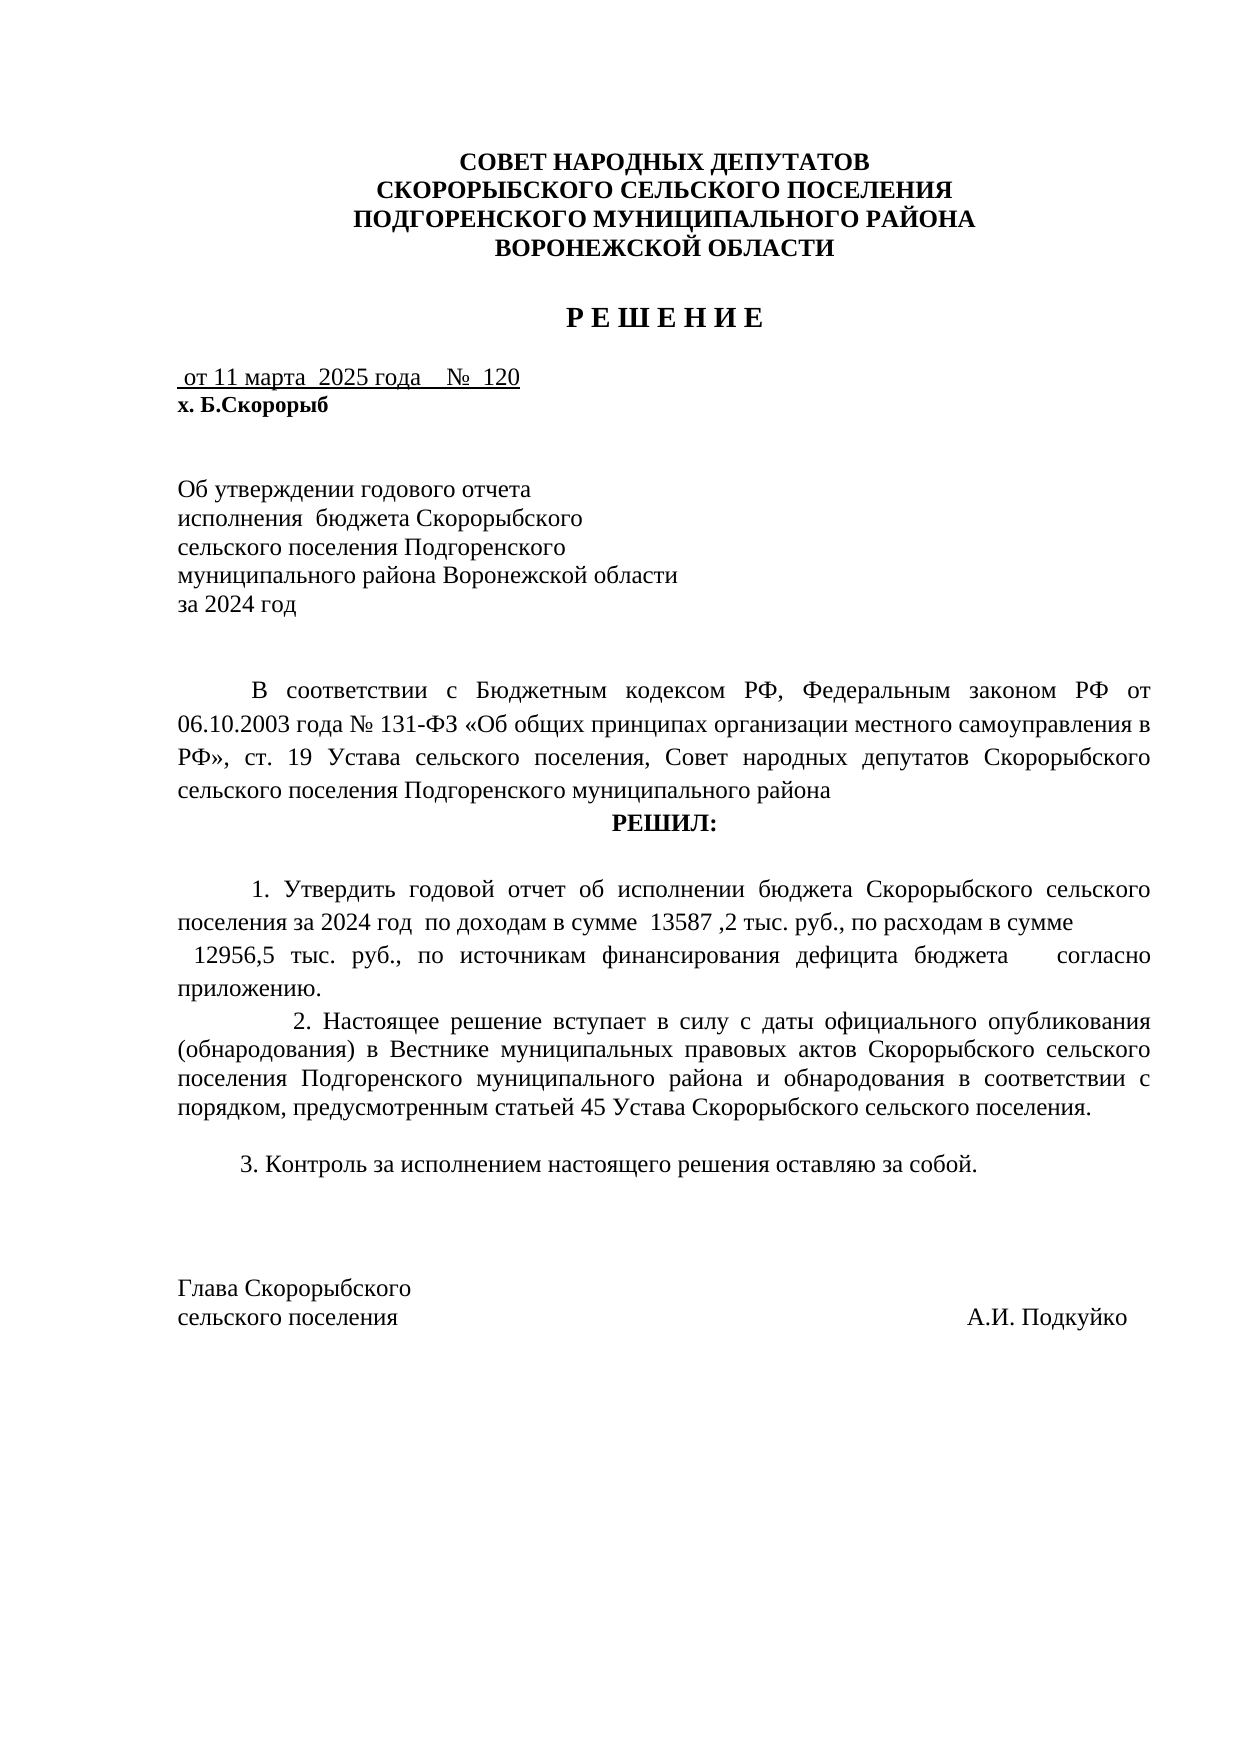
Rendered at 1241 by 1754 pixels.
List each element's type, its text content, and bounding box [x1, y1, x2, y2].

text ВОРОНЕЖСКОЙ ОБЛАСТИ [177, 233, 1152, 262]
text х. Б.Скорорыб [177, 391, 1152, 418]
text СКОРОРЫБСКОГО СЕЛЬСКОГО ПОСЕЛЕНИЯ [177, 176, 1152, 204]
text 1. Утвердить годовой отчет об исполнении бюджета Скорорыбского сельского поселения за 2024 год по доходам в сумме 13587 ,2 тыс. руб., по расходам в сумме [177, 874, 1152, 936]
text исполнения бюджета Скорорыбского [177, 503, 1152, 532]
text муниципального района Воронежской области [177, 561, 1152, 589]
text Об утверждении годового отчета [177, 474, 1152, 503]
text СОВЕТ НАРОДНЫХ ДЕПУТАТОВ [177, 147, 1152, 176]
text Р Е Ш Е Н И Е [177, 300, 1152, 334]
text 3. Контроль за исполнением настоящего решения оставляю за собой. [177, 1149, 1152, 1178]
text ПОДГОРЕНСКОГО МУНИЦИПАЛЬНОГО РАЙОНА [177, 204, 1152, 233]
text от 11 марта 2025 года № 120 [177, 362, 1152, 391]
text РЕШИЛ: [177, 808, 1152, 836]
text 12956,5 тыс. руб., по источникам финансирования дефицита бюджета согласно приложению. [177, 940, 1152, 1002]
text В соответствии с Бюджетным кодексом РФ, Федеральным законом РФ от 06.10.2003 года № 131-ФЗ «Об общих принципах организации местного самоуправления в РФ», ст. 19 Устава сельского поселения, Совет народных депутатов Скорорыбского сельского поселения Подгоренского муниципального района [177, 676, 1152, 803]
text Глава Скорорыбского [177, 1273, 1152, 1302]
text сельского поселения А.И. Подкуйко [177, 1302, 1152, 1331]
text сельского поселения Подгоренского [177, 532, 1152, 561]
text 2. Настоящее решение вступает в силу с даты официального опубликования (обнародования) в Вестнике муниципальных правовых актов Скорорыбского сельского поселения Подгоренского муниципального района и обнародования в соответствии с порядком, предусмотренным статьей 45 Устава Скорорыбского сельского поселения. [177, 1006, 1152, 1121]
text за 2024 год [177, 589, 1152, 618]
